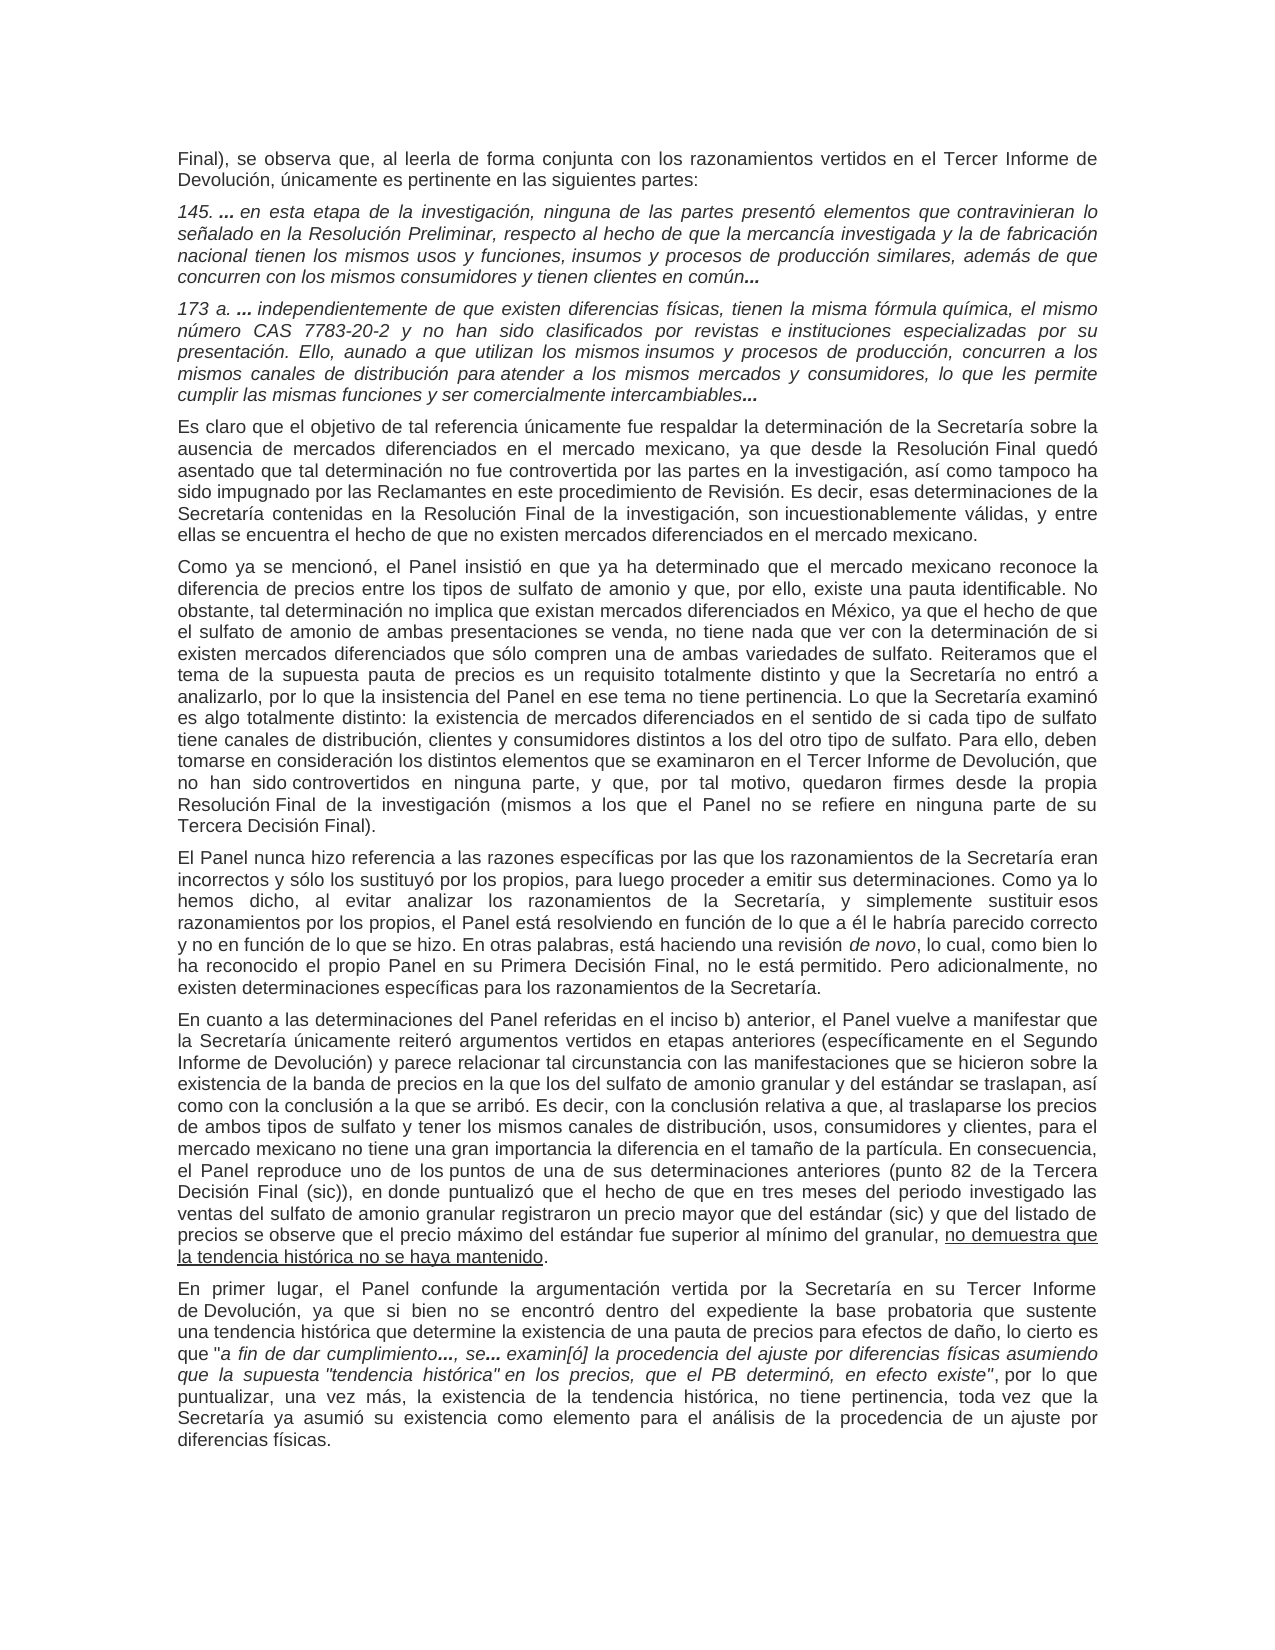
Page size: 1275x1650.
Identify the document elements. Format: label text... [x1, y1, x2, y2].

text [177, 148, 1098, 191]
text En primer lugar, el Panel confunde la argumentación vertida por la Secretaría en su Tercer Informe de Devolución, ya que si bien no se encontró dentro del expediente la base probatoria que sustente una tendencia histórica que determine la existencia de una pauta de precios para efectos de daño, lo cierto es que "a fin de dar cumplimiento..., se... examin[ó] la procedencia del ajuste por diferencias físicas asumiendo que la supuesta "tendencia histórica" en los precios, que el PB determinó, en efecto existe", por lo que puntualizar, una vez más, la existencia de la tendencia histórica, no tiene pertinencia, toda vez que la Secretaría ya asumió su existencia como elemento para el análisis de la procedencia de un ajuste por diferencias físicas. [177, 1278, 1098, 1450]
text Es claro que el objetivo de tal referencia únicamente fue respaldar la determinación de la Secretaría sobre la ausencia de mercados diferenciados en el mercado mexicano, ya que desde la Resolución Final quedó asentado que tal determinación no fue controvertida por las partes en la investigación, así como tampoco ha sido impugnado por las Reclamantes en este procedimiento de Revisión. Es decir, esas determinaciones de la Secretaría contenidas en la Resolución Final de la investigación, son incuestionablemente válidas, y entre ellas se encuentra el hecho de que no existen mercados diferenciados en el mercado mexicano. [177, 416, 1098, 546]
text 173 a. ... independientemente de que existen diferencias físicas, tienen la misma fórmula química, el mismo número CAS 7783-20-2 y no han sido clasificados por revistas e instituciones especializadas por su presentación. Ello, aunado a que utilizan los mismos insumos y procesos de producción, concurren a los mismos canales de distribución para atender a los mismos mercados y consumidores, lo que les permite cumplir las mismas funciones y ser comercialmente intercambiables... [177, 298, 1098, 406]
text 145. ... en esta etapa de la investigación, ninguna de las partes presentó elementos que contravinieran lo señalado en la Resolución Preliminar, respecto al hecho de que la mercancía investigada y la de fabricación nacional tienen los mismos usos y funciones, insumos y procesos de producción similares, además de que concurren con los mismos consumidores y tienen clientes en común... [177, 201, 1098, 287]
text Como ya se mencionó, el Panel insistió en que ya ha determinado que el mercado mexicano reconoce la diferencia de precios entre los tipos de sulfato de amonio y que, por ello, existe una pauta identificable. No obstante, tal determinación no implica que existan mercados diferenciados en México, ya que el hecho de que el sulfato de amonio de ambas presentaciones se venda, no tiene nada que ver con la determinación de si existen mercados diferenciados que sólo compren una de ambas variedades de sulfato. Reiteramos que el tema de la supuesta pauta de precios es un requisito totalmente distinto y que la Secretaría no entró a analizarlo, por lo que la insistencia del Panel en ese tema no tiene pertinencia. Lo que la Secretaría examinó es algo totalmente distinto: la existencia de mercados diferenciados en el sentido de si cada tipo de sulfato tiene canales de distribución, clientes y consumidores distintos a los del otro tipo de sulfato. Para ello, deben tomarse en consideración los distintos elementos que se examinaron en el Tercer Informe de Devolución, que no han sido controvertidos en ninguna parte, y que, por tal motivo, quedaron firmes desde la propia Resolución Final de la investigación (mismos a los que el Panel no se refiere en ninguna parte de su Tercera Decisión Final). [177, 556, 1098, 837]
text El Panel nunca hizo referencia a las razones específicas por las que los razonamientos de la Secretaría eran incorrectos y sólo los sustituyó por los propios, para luego proceder a emitir sus determinaciones. Como ya lo hemos dicho, al evitar analizar los razonamientos de la Secretaría, y simplemente sustituir esos razonamientos por los propios, el Panel está resolviendo en función de lo que a él le habría parecido correcto y no en función de lo que se hizo. En otras palabras, está haciendo una revisión de novo, lo cual, como bien lo ha reconocido el propio Panel en su Primera Decisión Final, no le está permitido. Pero adicionalmente, no existen determinaciones específicas para los razonamientos de la Secretaría. [177, 847, 1098, 998]
text En cuanto a las determinaciones del Panel referidas en el inciso b) anterior, el Panel vuelve a manifestar que la Secretaría únicamente reiteró argumentos vertidos en etapas anteriores (específicamente en el Segundo Informe de Devolución) y parece relacionar tal circunstancia con las manifestaciones que se hicieron sobre la existencia de la banda de precios en la que los del sulfato de amonio granular y del estándar se traslapan, así como con la conclusión a la que se arribó. Es decir, con la conclusión relativa a que, al traslaparse los precios de ambos tipos de sulfato y tener los mismos canales de distribución, usos, consumidores y clientes, para el mercado mexicano no tiene una gran importancia la diferencia en el tamaño de la partícula. En consecuencia, el Panel reproduce uno de los puntos de una de sus determinaciones anteriores (punto 82 de la Tercera Decisión Final (sic)), en donde puntualizó que el hecho de que en tres meses del periodo investigado las ventas del sulfato de amonio granular registraron un precio mayor que del estándar (sic) y que del listado de precios se observe que el precio máximo del estándar fue superior al mínimo del granular, no demuestra que la tendencia histórica no se haya mantenido. [177, 1008, 1098, 1267]
